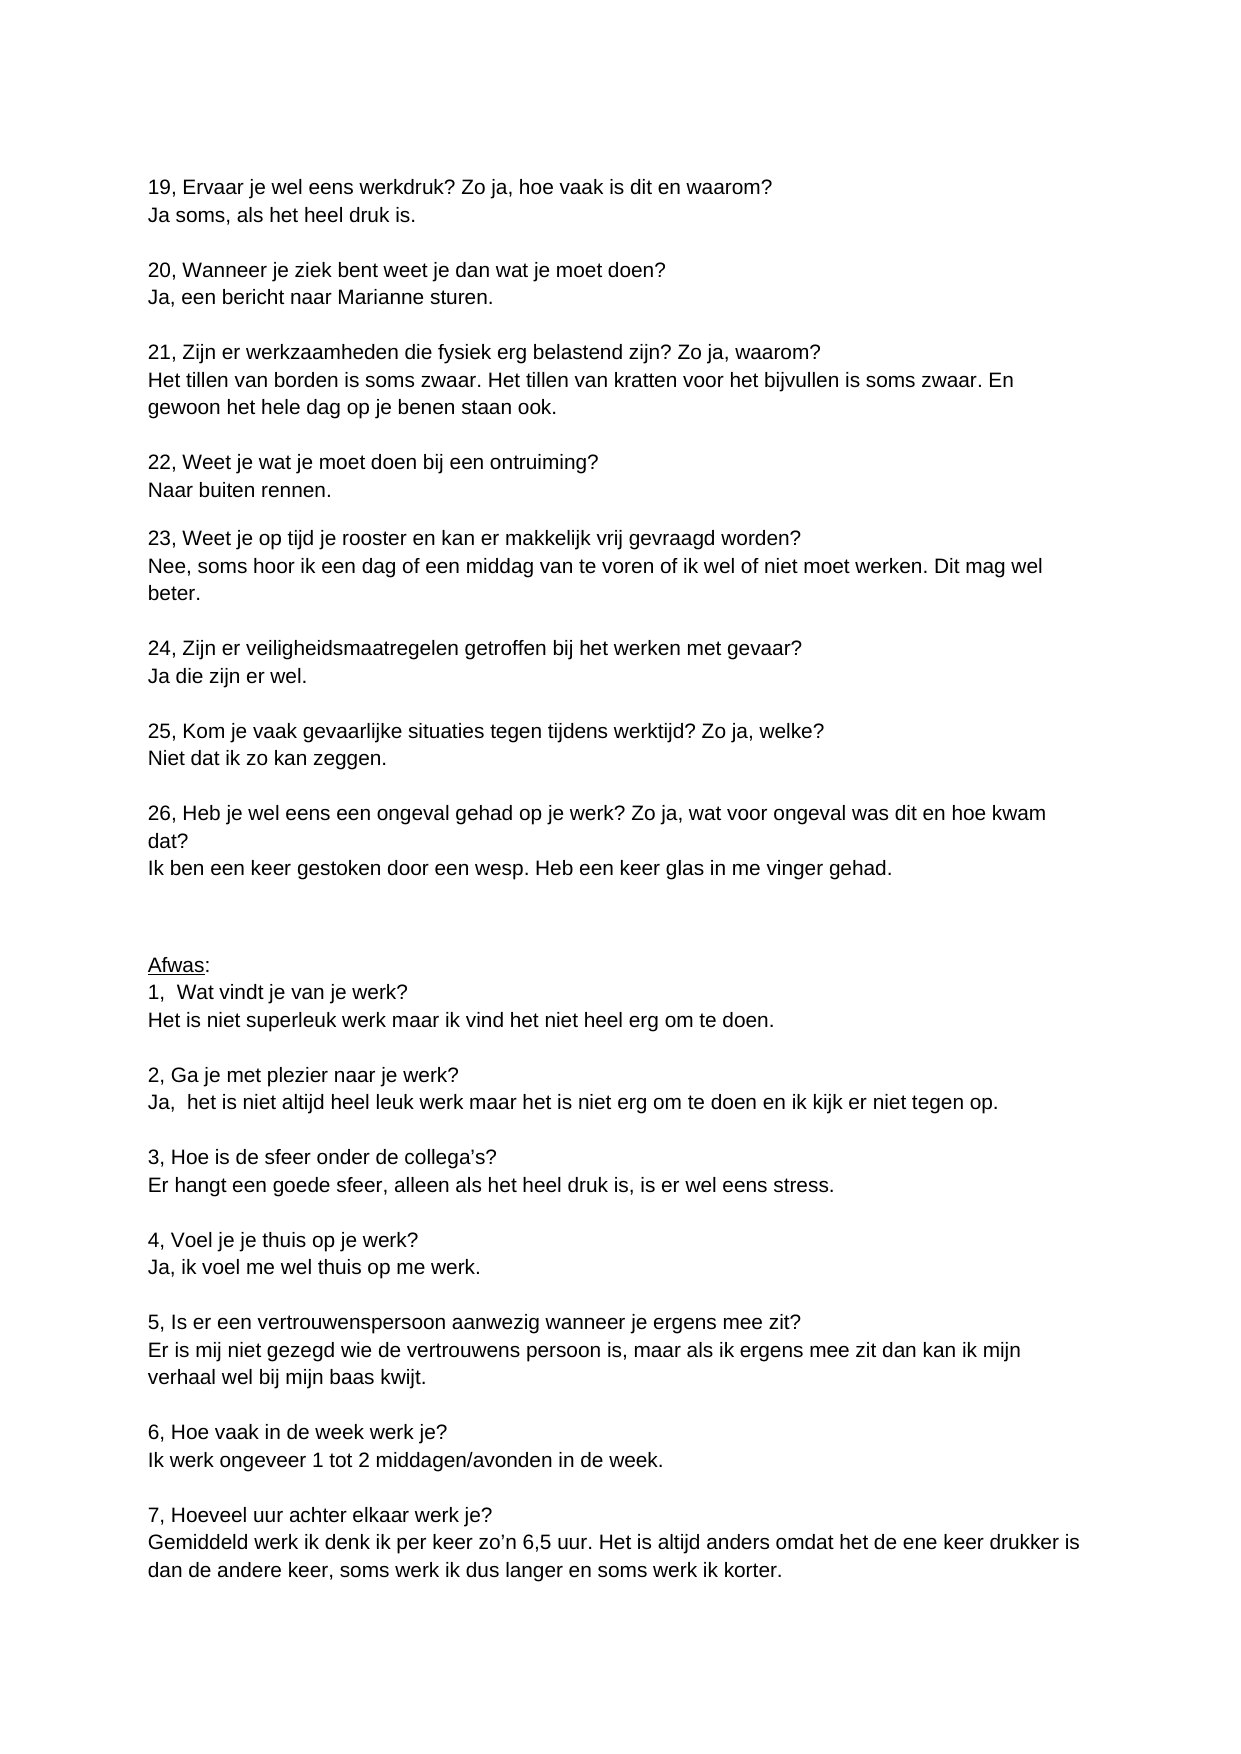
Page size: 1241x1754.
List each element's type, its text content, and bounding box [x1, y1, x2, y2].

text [148, 953, 1093, 1582]
text 23, Weet je op tijd je rooster en kan er makkelijk vrij gevraagd worden? Nee, soms hoor ik een dag of een middag van te voren of ik wel of niet moet werken. Dit mag wel beter. 24, Zijn er veiligheidsmaatregelen getroffen bij het werken met gevaar? Ja die zijn er wel. 25, Kom je vaak gevaarlijke situaties tegen tijdens werktijd? Zo ja, welke? Niet dat ik zo kan zeggen. 26, Heb je wel eens een ongeval gehad op je werk? Zo ja, wat voor ongeval was dit en hoe kwam dat? Ik ben een keer gestoken door een wesp. Heb een keer glas in me vinger gehad. [148, 526, 1093, 880]
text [148, 148, 1093, 502]
